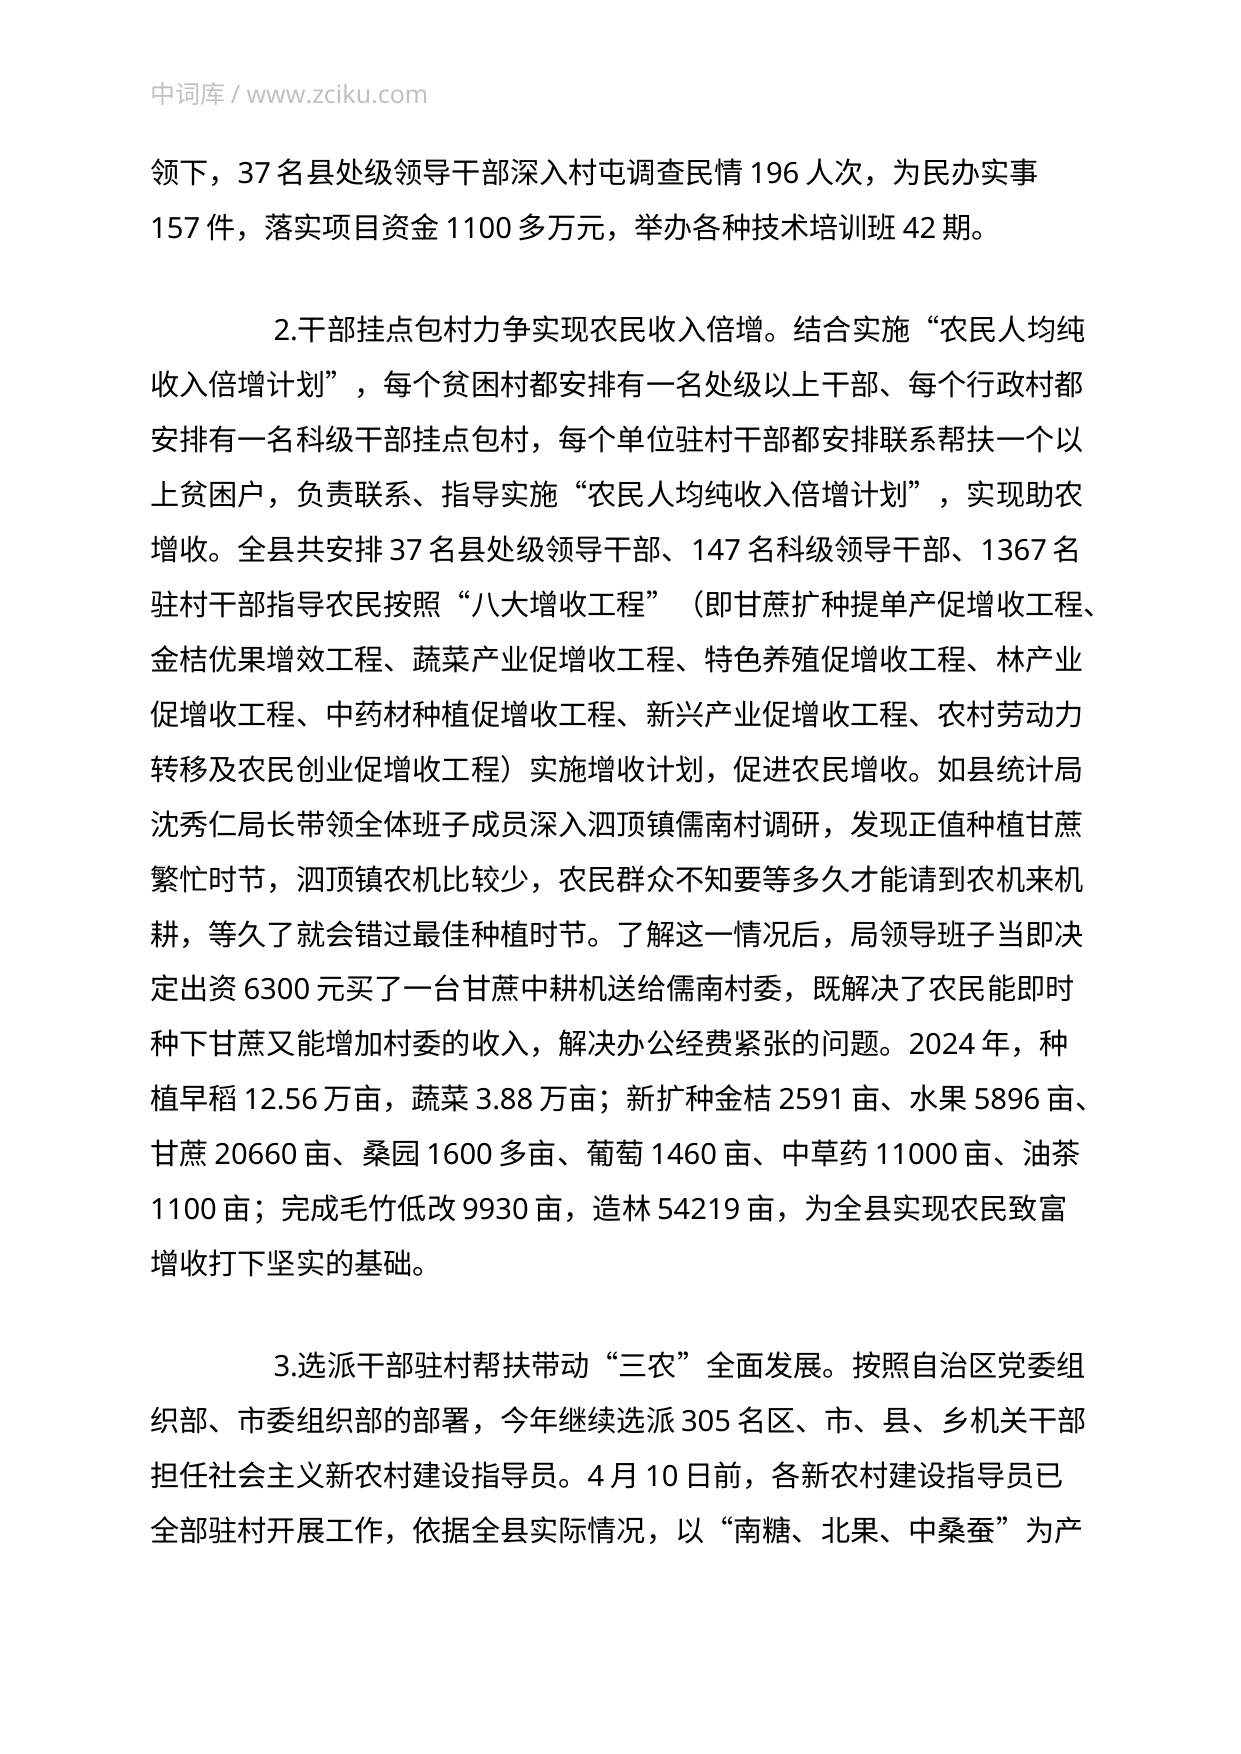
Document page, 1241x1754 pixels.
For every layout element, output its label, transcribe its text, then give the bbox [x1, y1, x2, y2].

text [150, 150, 1090, 247]
text 2.干部挂点包村力争实现农民收入倍增。结合实施“农民人均纯收入倍增计划”，每个贫困村都安排有一名处级以上干部、每个行政村都安排有一名科级干部挂点包村，每个单位驻村干部都安排联系帮扶一个以上贫困户，负责联系、指导实施“农民人均纯收入倍增计划”，实现助农增收。全县共安排37名县处级领导干部、147名科级领导干部、1367名驻村干部指导农民按照“八大增收工程”（即甘蔗扩种提单产促增收工程、金桔优果增效工程、蔬菜产业促增收工程、特色养殖促增收工程、林产业促增收工程、中药材种植促增收工程、新兴产业促增收工程、农村劳动力转移及农民创业促增收工程）实施增收计划，促进农民增收。如县统计局沈秀仁局长带领全体班子成员深入泗顶镇儒南村调研，发现正值种植甘蔗繁忙时节，泗顶镇农机比较少，农民群众不知要等多久才能请到农机来机耕，等久了就会错过最佳种植时节。了解这一情况后，局领导班子当即决定出资6300元买了一台甘蔗中耕机送给儒南村委，既解决了农民能即时种下甘蔗又能增加村委的收入，解决办公经费紧张的问题。2024年，种植早稻12.56万亩，蔬菜3.88万亩；新扩种金桔2591亩、水果5896亩、甘蔗20660亩、桑园1600多亩、葡萄1460亩、中草药11000亩、油茶1100亩；完成毛竹低改9930亩，造林54219亩，为全县实现农民致富增收打下坚实的基础。 [150, 307, 1090, 1283]
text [150, 1343, 1090, 1550]
